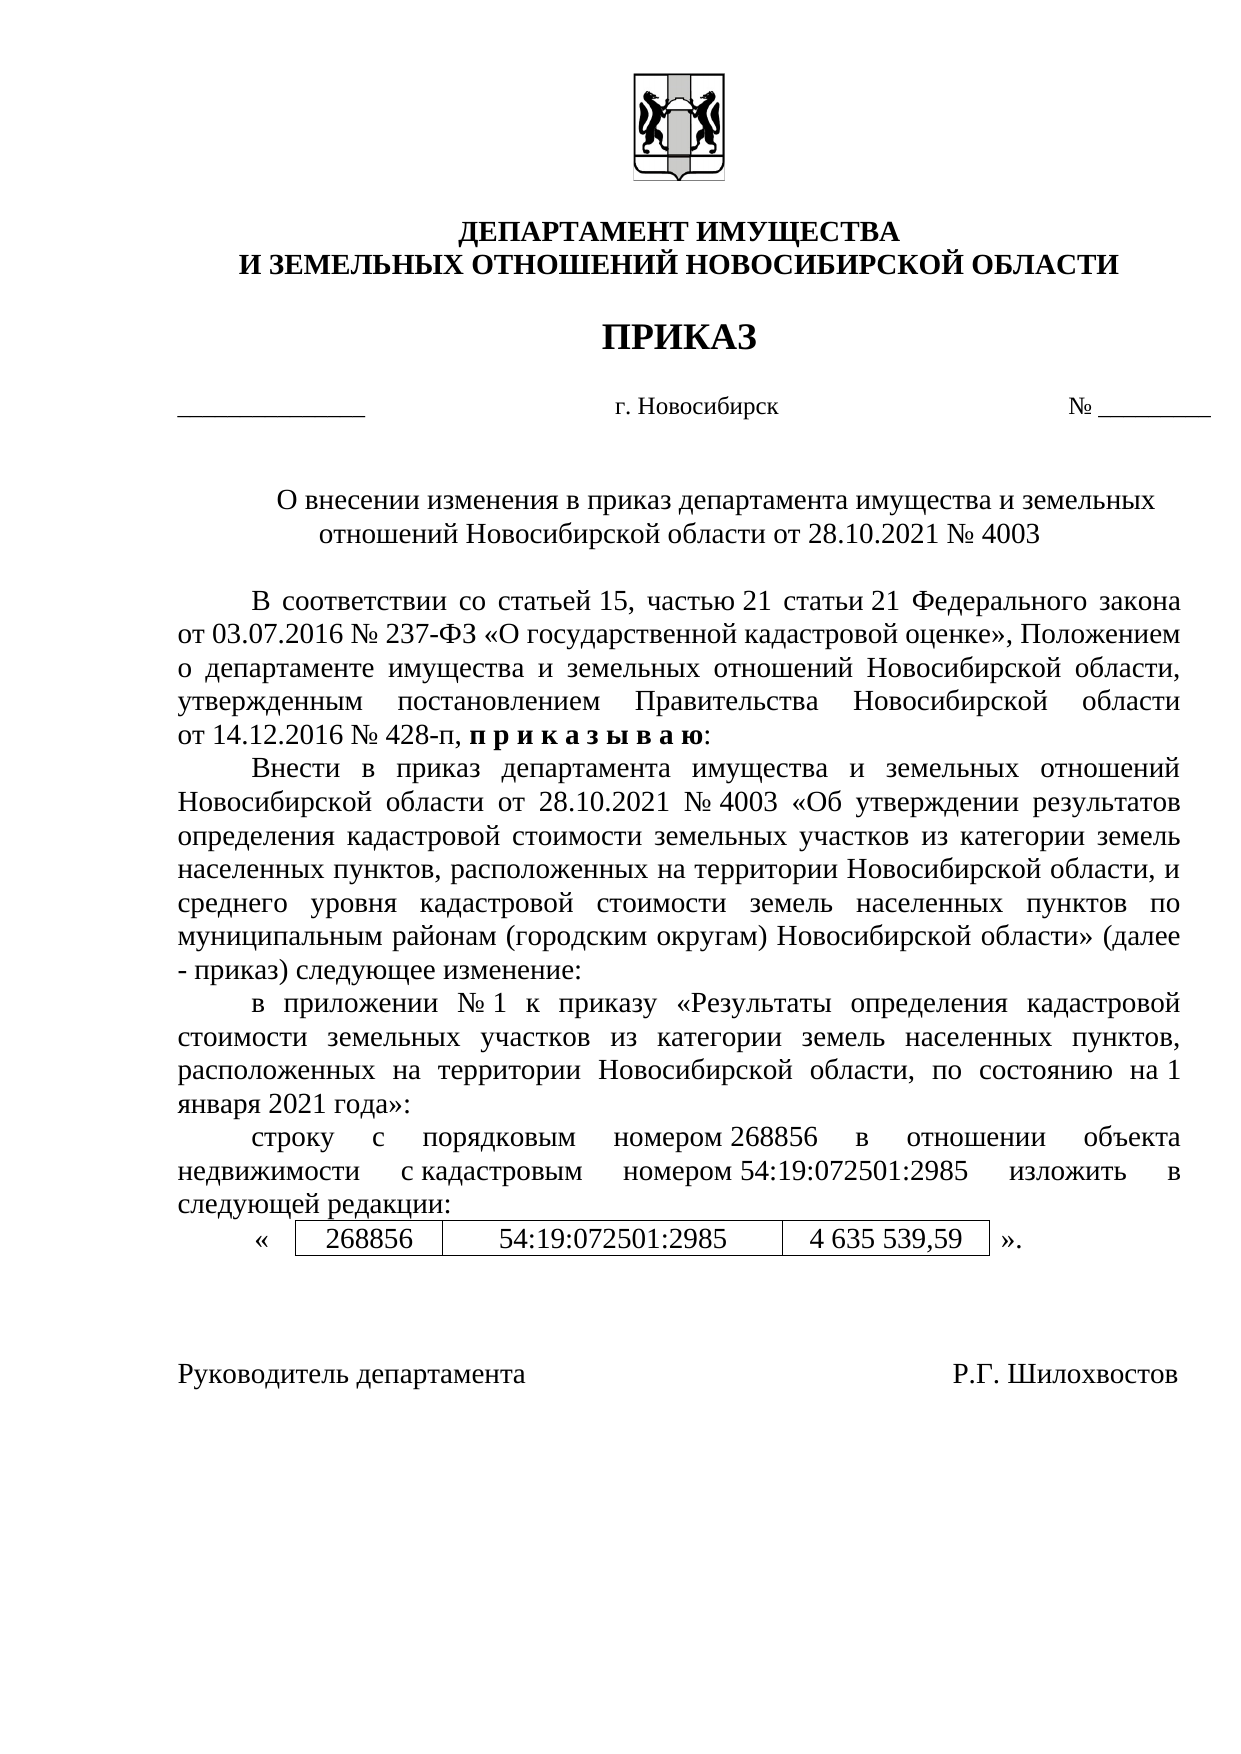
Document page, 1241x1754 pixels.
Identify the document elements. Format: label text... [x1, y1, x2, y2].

picture [633, 73, 725, 181]
text Руководитель департамента Р.Г. Шилохвостов [177, 1356, 1181, 1390]
table_header 4 635 539,59 [783, 1221, 989, 1255]
table_header ». [990, 1220, 1107, 1255]
table_header « [177, 1220, 295, 1255]
text в приложении № 1 к приказу «Результаты определения кадастровой стоимости земельных участков из категории земель населенных пунктов, расположенных на территории Новосибирской области, по состоянию на 1 января 2021 года»: [177, 985, 1181, 1119]
text В соответствии со статьей 15, частью 21 статьи 21 Федерального закона от 03.07.2016 № 237-ФЗ «О государственной кадастровой оценке», Положением о департаменте имущества и земельных отношений Новосибирской области, утвержденным постановлением Правительства Новосибирской области от 14.12.2016 № 428-п, п р и к а з ы в а ю: [177, 583, 1181, 751]
table_header 54:19:072501:2985 [443, 1221, 782, 1255]
text О внесении изменения в приказ департамента имущества и земельных отношений Новосибирской области от 28.10.2021 № 4003 [177, 482, 1181, 549]
table_header 268856 [296, 1221, 442, 1255]
text строку с порядковым номером 268856 в отношении объекта недвижимости с кадастровым номером 54:19:072501:2985 изложить в следующей редакции: [177, 1119, 1181, 1220]
text Внести в приказ департамента имущества и земельных отношений Новосибирской области от 28.10.2021 № 4003 «Об утверждении результатов определения кадастровой стоимости земельных участков из категории земель населенных пунктов, расположенных на территории Новосибирской области, и среднего уровня кадастровой стоимости земель населенных пунктов по муниципальным районам (городским округам) Новосибирской области» (далее - приказ) следующее изменение: [177, 751, 1181, 985]
